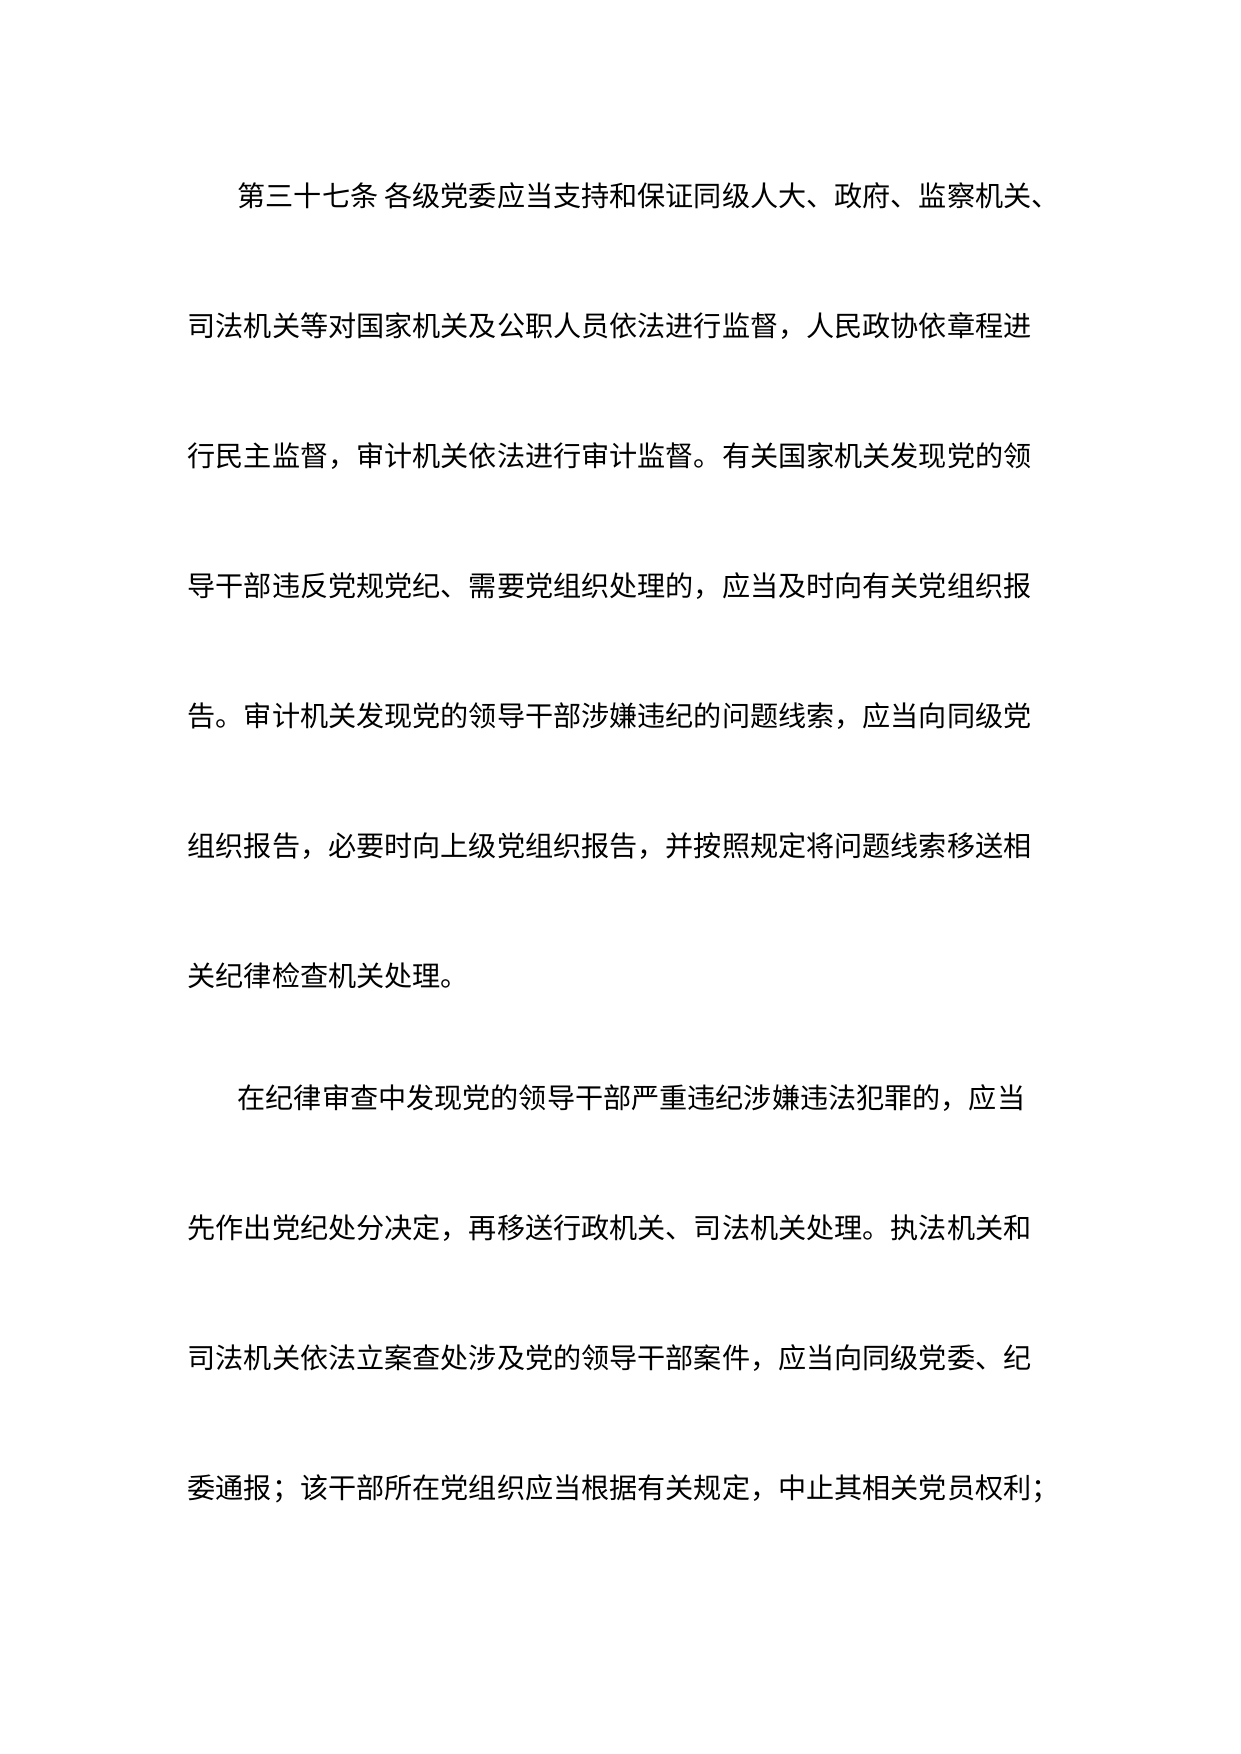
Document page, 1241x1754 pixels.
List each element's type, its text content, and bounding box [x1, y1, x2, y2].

text 第三十七条 各级党委应当支持和保证同级人大、政府、监察机关、司法机关等对国家机关及公职人员依法进行监督，人民政协依章程进行民主监督，审计机关依法进行审计监督。有关国家机关发现党的领导干部违反党规党纪、需要党组织处理的，应当及时向有关党组织报告。审计机关发现党的领导干部涉嫌违纪的问题线索，应当向同级党组织报告，必要时向上级党组织报告，并按照规定将问题线索移送相关纪律检查机关处理。 [187, 162, 1053, 1007]
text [187, 1063, 1053, 1518]
